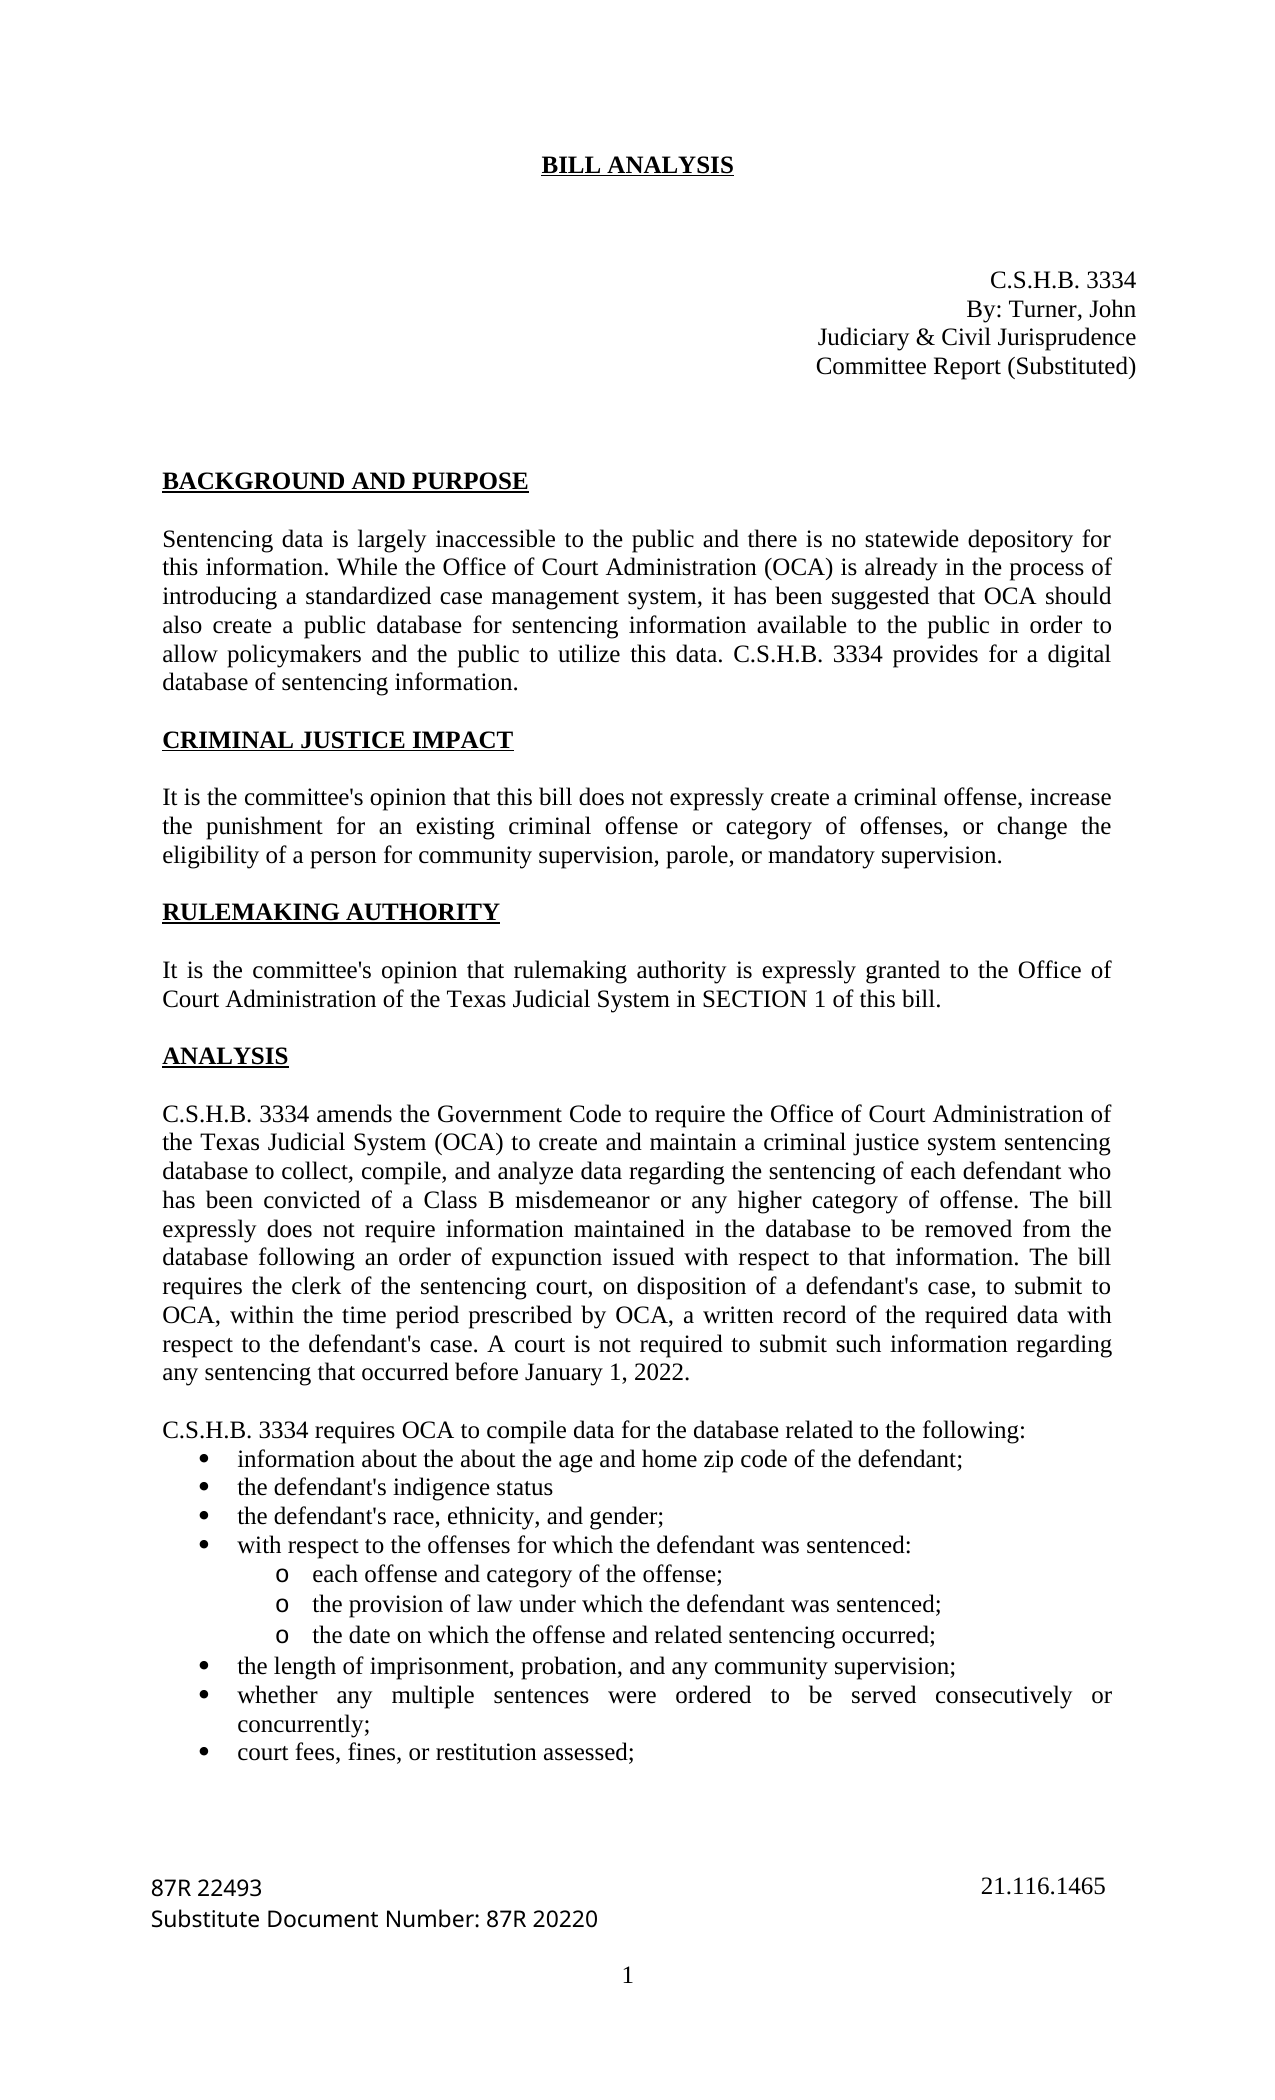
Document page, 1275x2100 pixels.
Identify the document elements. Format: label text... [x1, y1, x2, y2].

table_cell RULEMAKING AUTHORITY It is the committee's opinion that rulemaking authority is expressly granted to the Office of Court Administration of the Texas Judicial System in SECTION 1 of this bill. [150, 897, 1125, 1041]
table_header BILL ANALYSIS [150, 150, 1125, 179]
table_cell CRIMINAL JUSTICE IMPACT It is the committee's opinion that this bill does not expressly create a criminal offense, increase the punishment for an existing criminal offense or category of offenses, or change the eligibility of a person for community supervision, parole, or mandatory supervision. [150, 725, 1125, 897]
table_header C.S.H.B. 3334 [150, 265, 1147, 294]
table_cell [150, 1041, 1125, 1766]
table_header BACKGROUND AND PURPOSE Sentencing data is largely inaccessible to the public and there is no statewide depository for this information. While the Office of Court Administration (OCA) is already in the process of introducing a standardized case management system, it has been suggested that OCA should also create a public database for sentencing information available to the public in order to allow policymakers and the public to utilize this data. C.S.H.B. 3334 provides for a digital database of sentencing information. [150, 466, 1125, 725]
table_cell Committee Report (Substituted) [150, 351, 1147, 380]
table_cell By: Turner, John [150, 294, 1147, 322]
table_cell Judiciary & Civil Jurisprudence [150, 323, 1147, 351]
